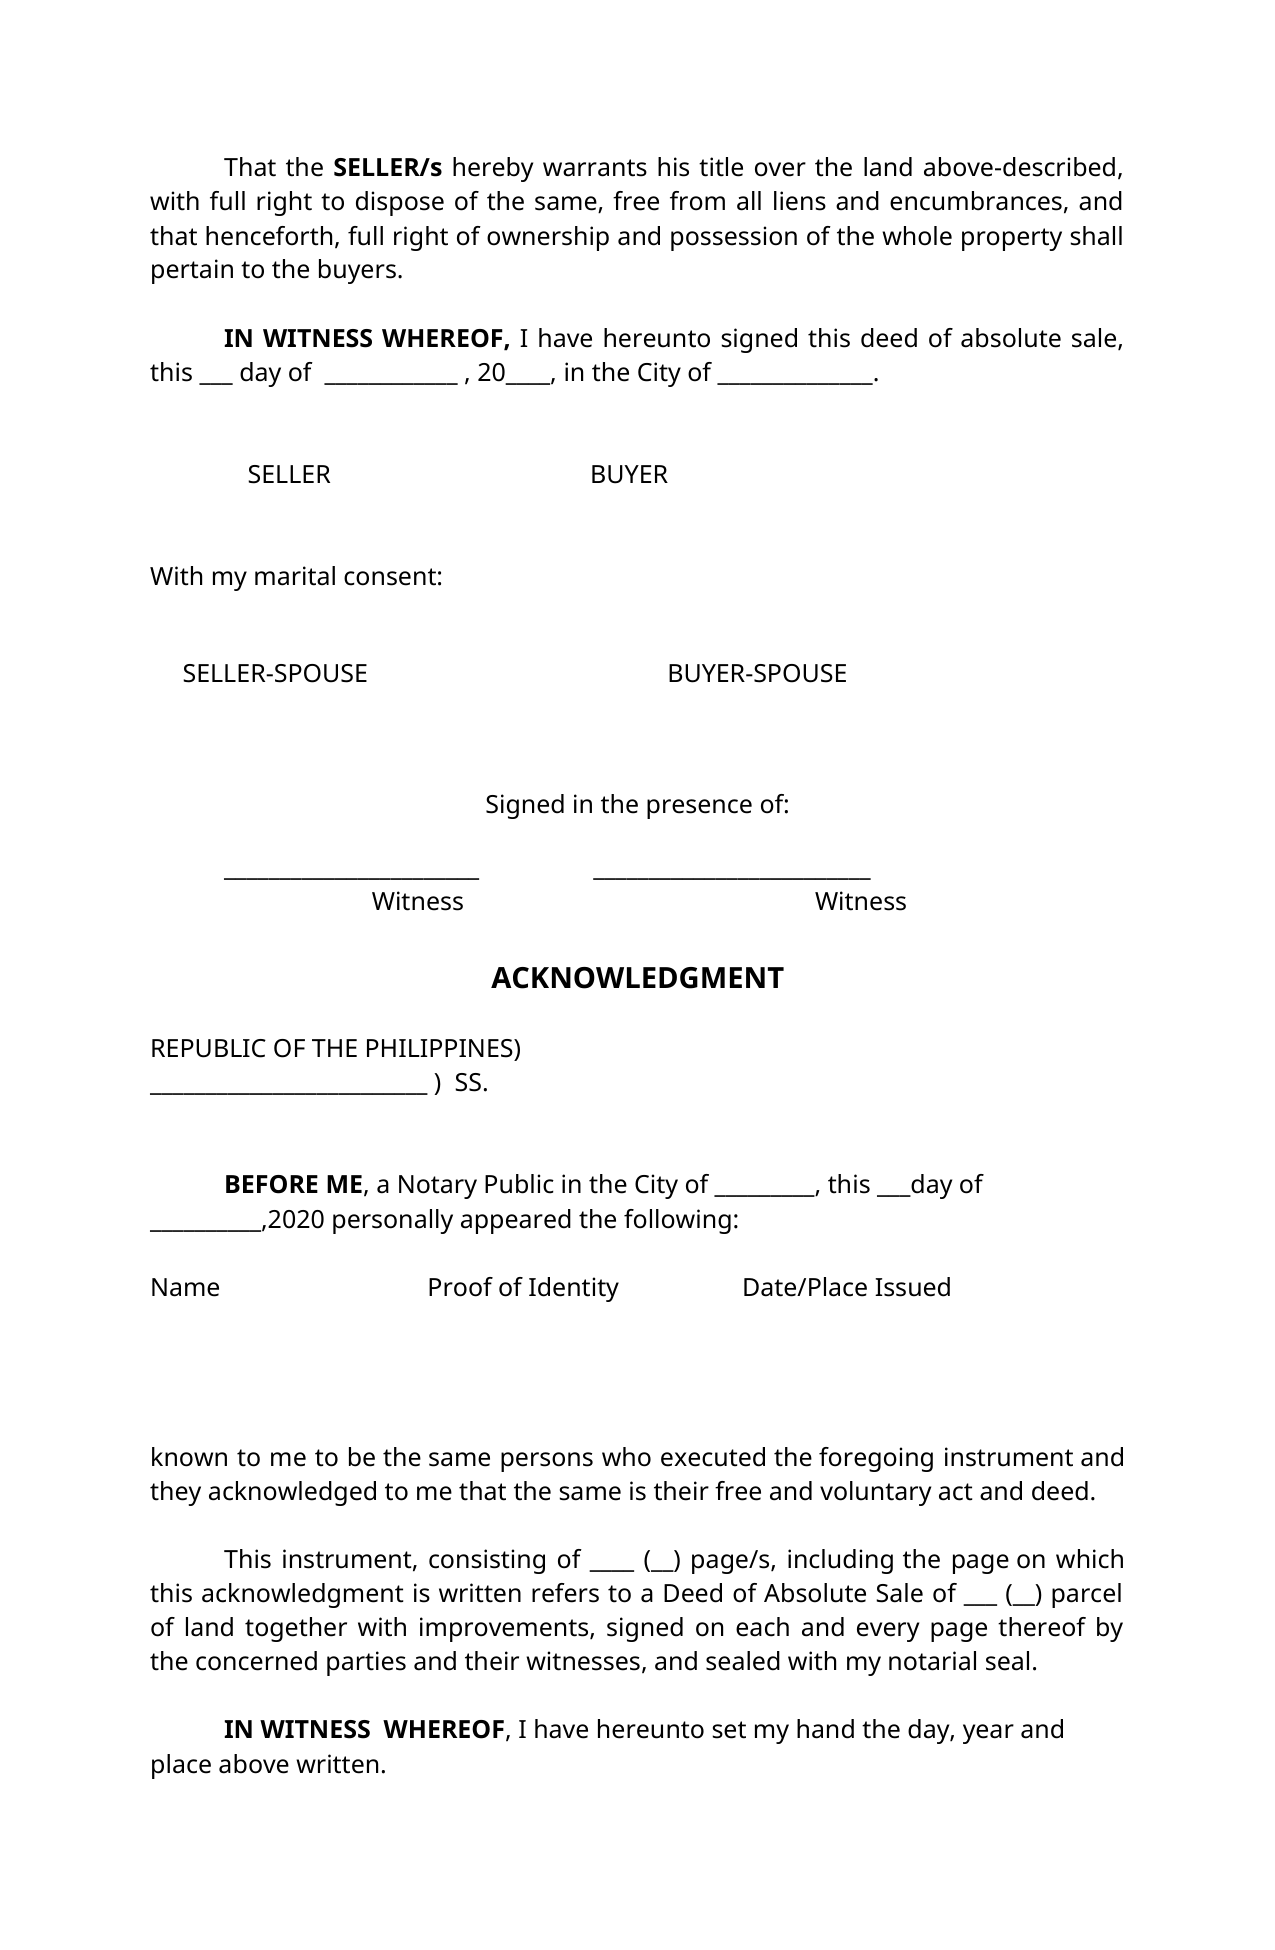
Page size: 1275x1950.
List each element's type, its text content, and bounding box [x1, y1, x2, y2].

text _______________________ _________________________ [150, 849, 1125, 883]
text Witness Witness [150, 883, 1125, 917]
text ACKNOWLEDGMENT [150, 957, 1125, 997]
text With my marital consent: [150, 559, 1125, 593]
text IN WITNESS WHEREOF, I have hereunto signed this deed of absolute sale, this ___ day of ____________ , 20____, in the City of ______________. [150, 320, 1125, 388]
text SELLER BUYER [150, 457, 1125, 491]
text This instrument, consisting of ____ (__) page/s, including the page on which this acknowledgment is written refers to a Deed of Absolute Sale of ___ (__) parcel of land together with improvements, signed on each and every page thereof by the concerned parties and their witnesses, and sealed with my notarial seal. [150, 1542, 1125, 1678]
text known to me to be the same persons who executed the foregoing instrument and they acknowledged to me that the same is their free and voluntary act and deed. [150, 1440, 1125, 1508]
text REPUBLIC OF THE PHILIPPINES) _________________________ ) SS. [150, 1031, 1125, 1099]
text Name Proof of Identity Date/Place Issued [150, 1269, 1125, 1303]
text Signed in the presence of: [150, 787, 1125, 821]
text IN WITNESS WHEREOF, I have hereunto set my hand the day, year and place above written. [150, 1712, 1125, 1780]
text That the SELLER/s hereby warrants his title over the land above-described, with full right to dispose of the same, free from all liens and encumbrances, and that henceforth, full right of ownership and possession of the whole property shall pertain to the buyers. [150, 150, 1125, 286]
text SELLER-SPOUSE BUYER-SPOUSE [150, 656, 1125, 724]
text BEFORE ME, a Notary Public in the City of _________, this ___day of __________,2020 personally appeared the following: [150, 1133, 1125, 1235]
